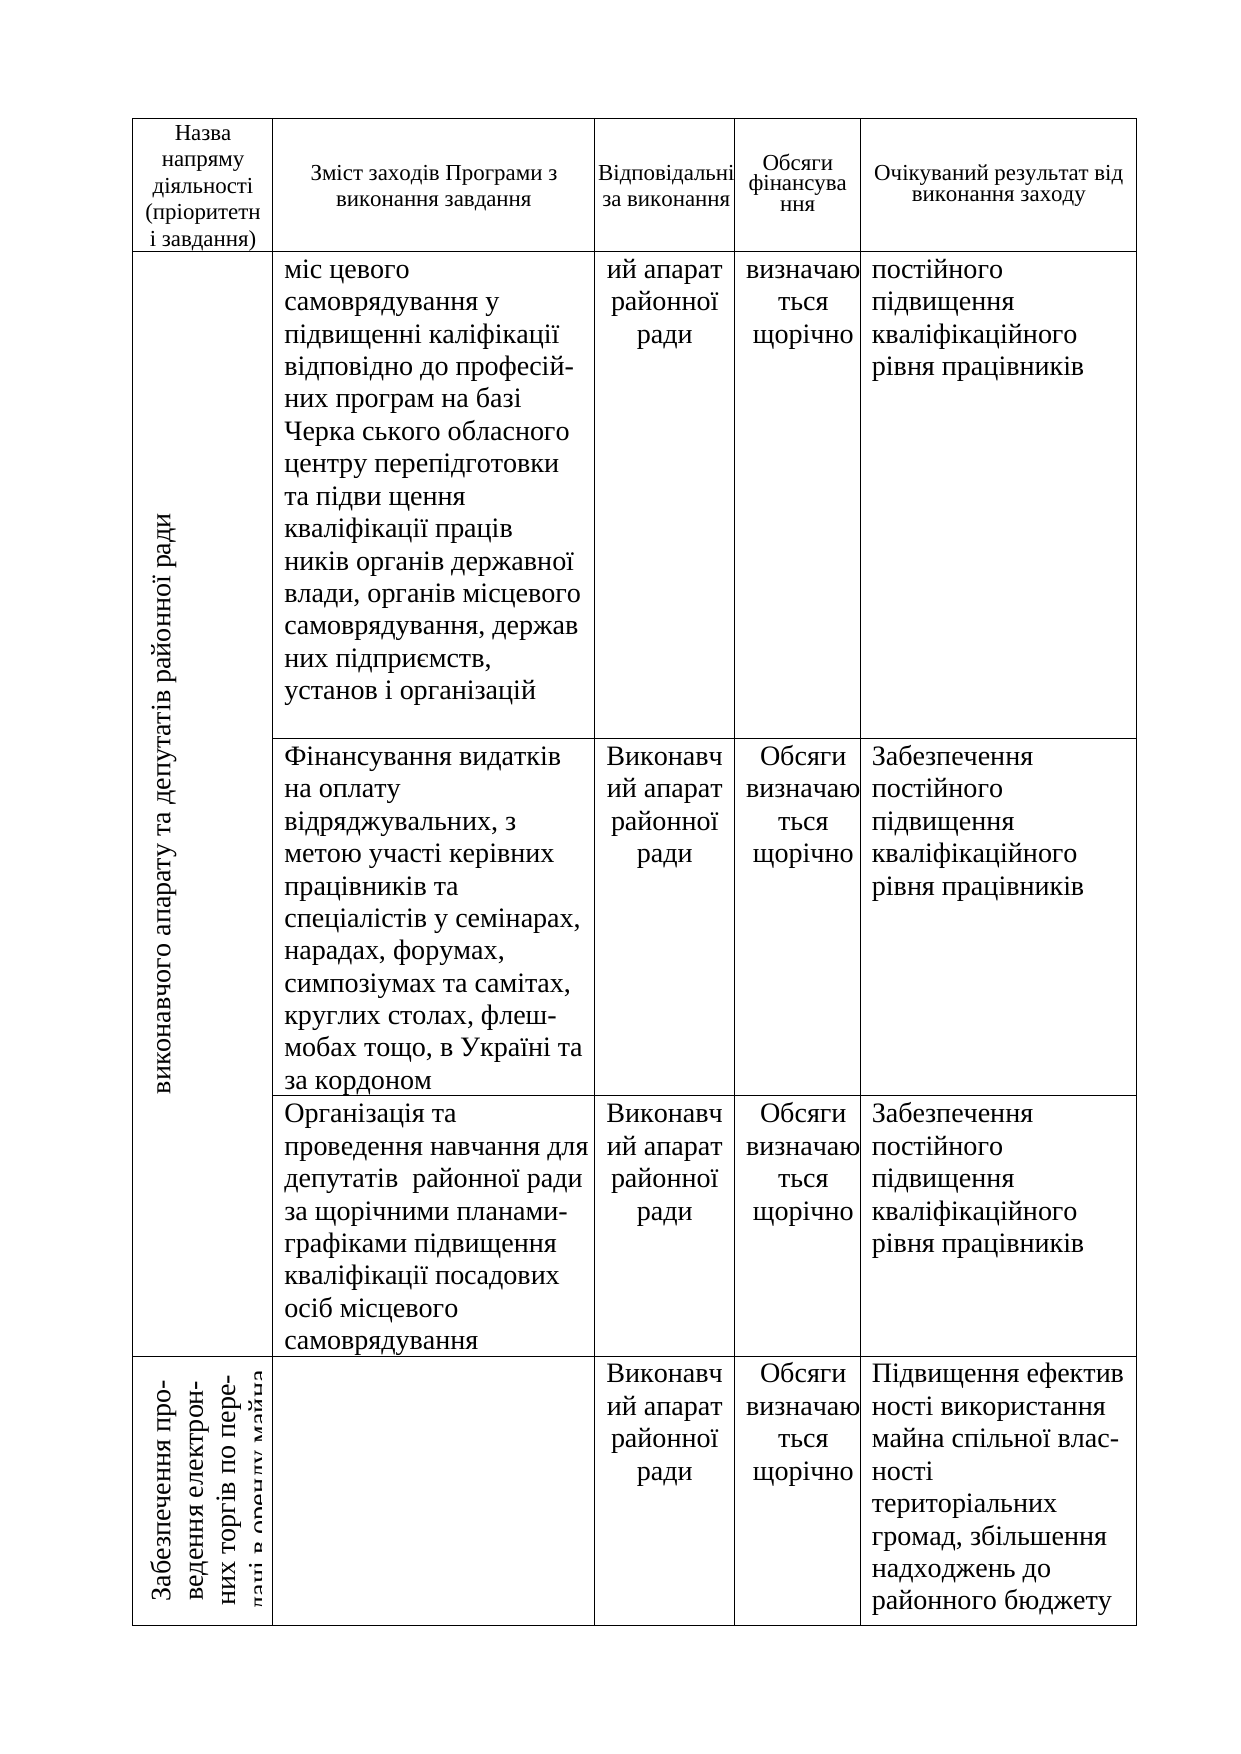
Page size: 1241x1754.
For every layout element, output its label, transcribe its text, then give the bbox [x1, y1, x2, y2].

table_cell Забезпечення постійного підвищення кваліфікаційного рівня працівників [861, 739, 1136, 1095]
table_cell [273, 1357, 594, 1625]
table_cell Виконавчий апарат районної ради [595, 1096, 734, 1356]
table_header Відповідальні за виконання [595, 119, 734, 251]
table_cell Забезпечення про-ведення електрон-них торгів по пере-дачі в оренду майна спільної власності те-риторіальних громад [133, 1357, 272, 1625]
table_header Очікуваний результат від виконання заходу [861, 119, 1136, 251]
table_header Зміст заходів Програми з виконання завдання [273, 119, 594, 251]
table_cell Забезпечення постійного підвищення кваліфікаційного рівня працівників [861, 252, 1136, 738]
table_cell Підвищення ефектив ності використання майна спільної влас-ності територіальних громад, збільшення надходжень до районного бюджету [861, 1357, 1136, 1625]
table_cell Виконавчий апарат районної ради [595, 252, 734, 738]
table_cell Виконавчий апарат районної ради [595, 1357, 734, 1625]
table_cell Обсяги визначаються щорічно [735, 739, 860, 1095]
table_cell Обсяги визначаються щорічно [735, 252, 860, 738]
table_cell Обсяги визначаються щорічно [735, 1096, 860, 1356]
table_cell Забезпечення постійного підвищення кваліфікаційного рівня працівників [861, 1096, 1136, 1356]
table_cell Організація та проведення навчання для депутатів районної ради за щорічними планами-графіками підвищення кваліфікації посадових осіб місцевого самоврядування [273, 1096, 594, 1356]
table_header Назва напряму діяльності (пріоритетні завдання) [133, 119, 272, 251]
table_cell Фінансування видатків на оплату відряджувальних, з метою участі керівних працівників та спеціалістів у семінарах, нарадах, форумах, симпозіумах та самітах, круглих столах, флеш-мобах тощо, в Україні та за кордоном [273, 739, 594, 1095]
table_cell Виконавчий апарат районної ради [595, 739, 734, 1095]
table_header Обсяги фінансування [735, 119, 860, 251]
table_cell Обсяги визначаються щорічно [735, 1357, 860, 1625]
